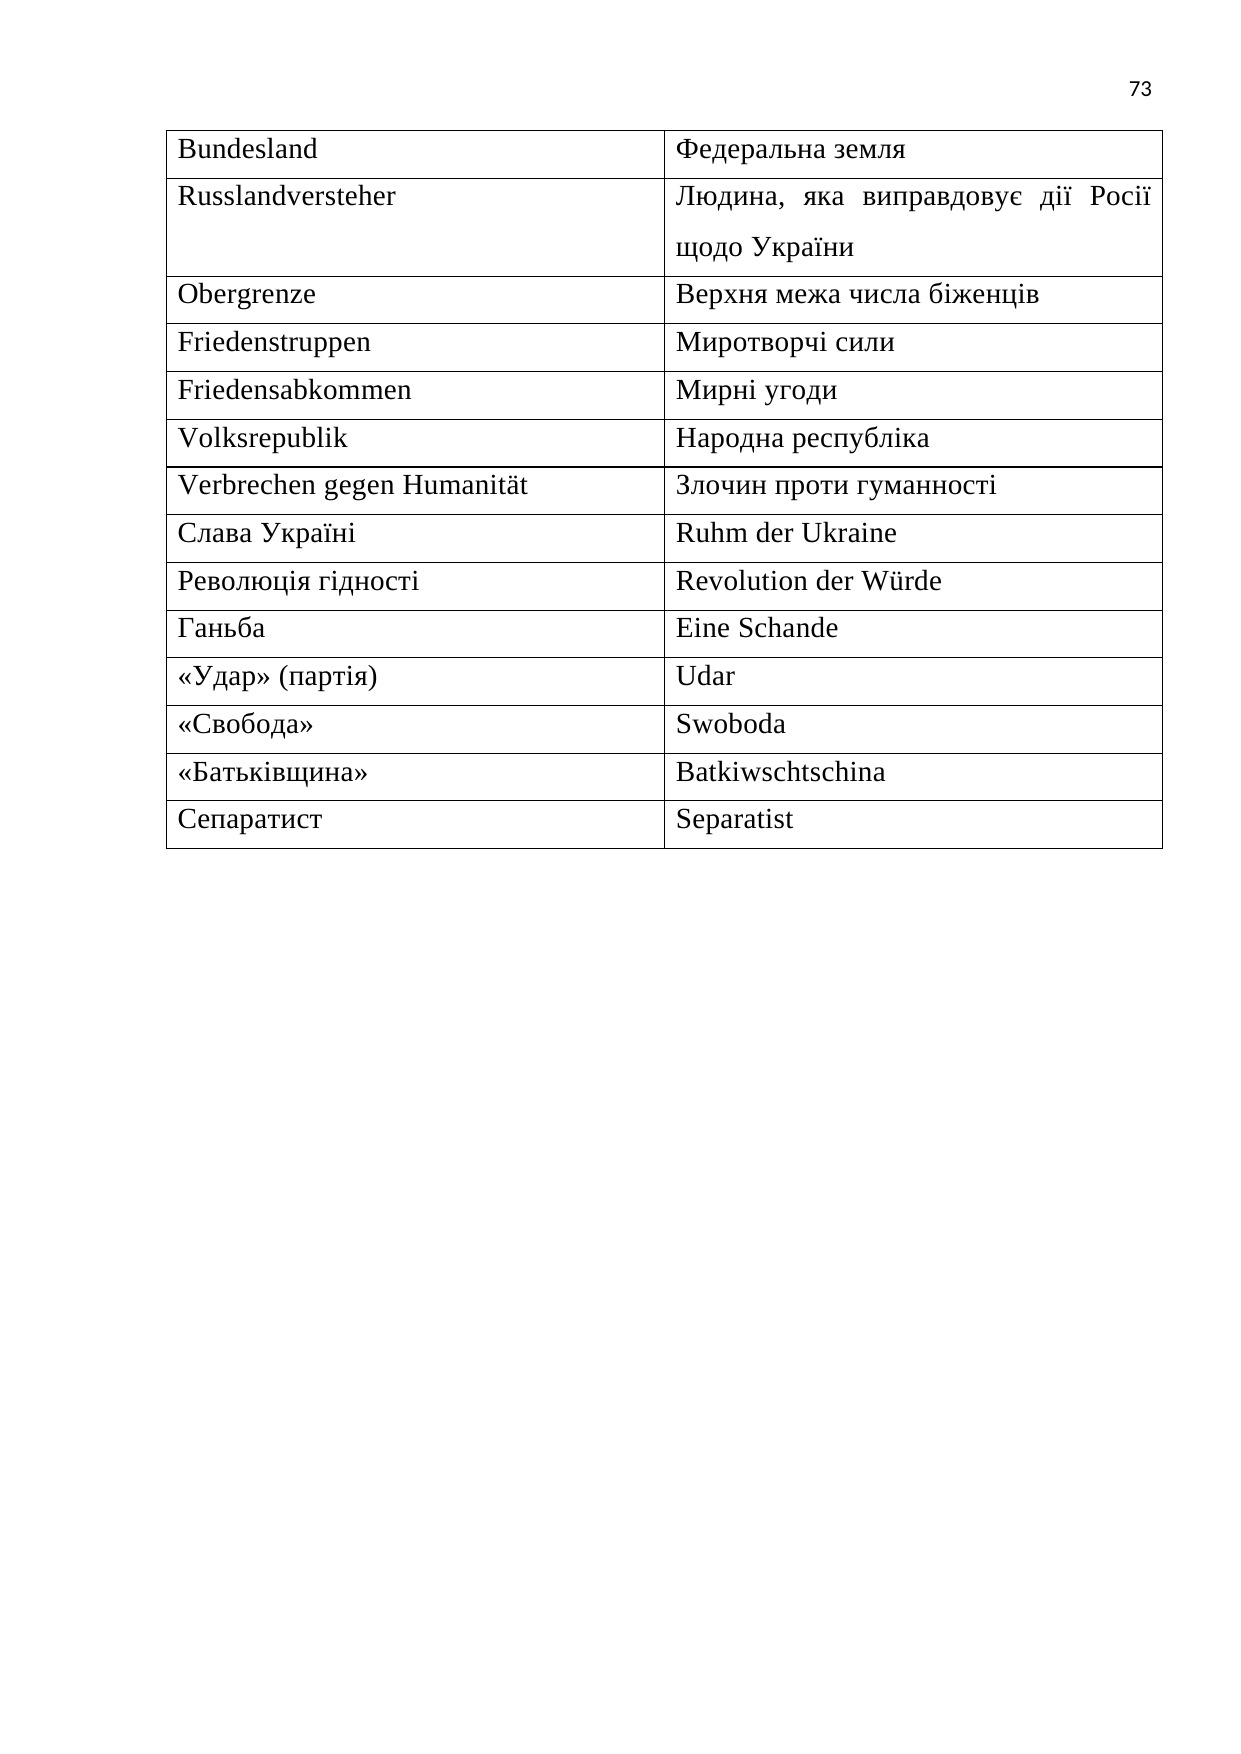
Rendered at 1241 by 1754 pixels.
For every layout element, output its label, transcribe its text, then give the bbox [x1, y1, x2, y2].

table_cell «Батьківщина» [167, 754, 664, 800]
table_cell Слава Україні [167, 515, 664, 562]
table_cell Revolution der Würde [665, 563, 1162, 609]
table_cell Ганьба [167, 611, 664, 657]
table_cell Batkiwschtschina [665, 754, 1162, 800]
table_cell Народна республіка [665, 420, 1162, 466]
table_cell Мирні угоди [665, 372, 1162, 419]
table_cell Верхня межа числа біженців [665, 277, 1162, 323]
table_cell Friedensabkommen [167, 372, 664, 419]
table_cell «Удар» (партія) [167, 658, 664, 705]
table_cell Separatist [665, 801, 1162, 848]
table_cell Сепаратист [167, 801, 664, 848]
table_cell Революція гідності [167, 563, 664, 609]
table_cell Friedenstruppen [167, 324, 664, 371]
table_cell Russlandversteher [167, 179, 664, 276]
table_cell Злочин проти гуманності [665, 468, 1162, 514]
table_cell Миротворчі сили [665, 324, 1162, 371]
table_cell Volksrepublik [167, 420, 664, 466]
table_cell «Свобода» [167, 706, 664, 753]
table_cell Udar [665, 658, 1162, 705]
table_cell Bundesland [167, 131, 664, 177]
table_cell Людина, яка виправдовує дії Росії щодо України [665, 179, 1162, 276]
table_cell Swoboda [665, 706, 1162, 753]
table_cell Ruhm der Ukraine [665, 515, 1162, 562]
table_cell Verbrechen gegen Humanität [167, 468, 664, 514]
table_cell Еine Schande [665, 611, 1162, 657]
table_cell Федеральна земля [665, 131, 1162, 177]
table_cell Obergrenze [167, 277, 664, 323]
